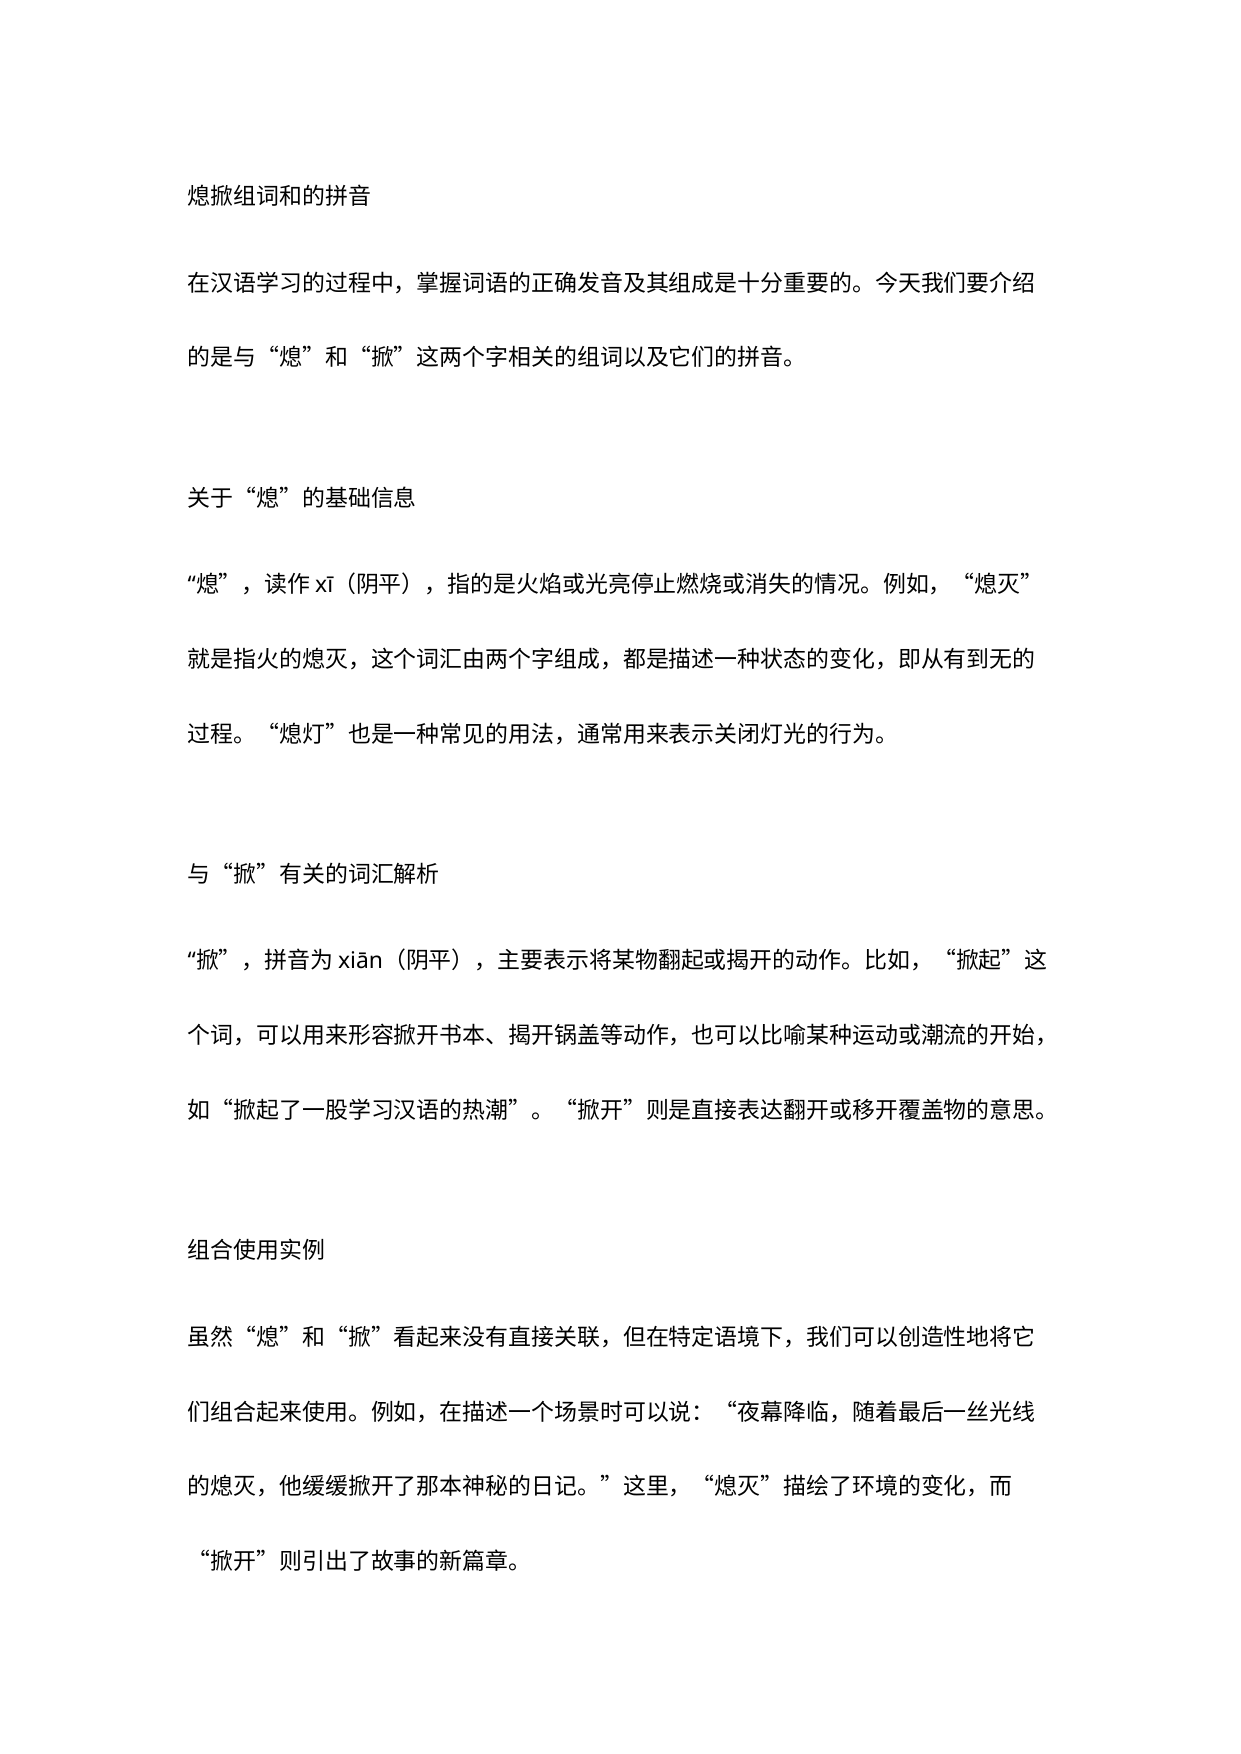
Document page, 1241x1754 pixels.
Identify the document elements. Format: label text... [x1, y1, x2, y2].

text 组合使用实例 [187, 1216, 1053, 1281]
text 与“掀”有关的词汇解析 [187, 840, 1053, 905]
text “掀”，拼音为xiān（阴平），主要表示将某物翻起或揭开的动作。比如，“掀起”这个词，可以用来形容掀开书本、揭开锅盖等动作，也可以比喻某种运动或潮流的开始，如“掀起了一股学习汉语的热潮”。“掀开”则是直接表达翻开或移开覆盖物的意思。 [187, 927, 1053, 1141]
text 虽然“熄”和“掀”看起来没有直接关联，但在特定语境下，我们可以创造性地将它们组合起来使用。例如，在描述一个场景时可以说：“夜幕降临，随着最后一丝光线的熄灭，他缓缓掀开了那本神秘的日记。”这里，“熄灭”描绘了环境的变化，而“掀开”则引出了故事的新篇章。 [187, 1303, 1053, 1592]
text 关于“熄”的基础信息 [187, 464, 1053, 529]
text 在汉语学习的过程中，掌握词语的正确发音及其组成是十分重要的。今天我们要介绍的是与“熄”和“掀”这两个字相关的组词以及它们的拼音。 [187, 248, 1053, 388]
text 熄掀组词和的拼音 [187, 162, 1053, 227]
text “熄”，读作xī（阴平），指的是火焰或光亮停止燃烧或消失的情况。例如，“熄灭”就是指火的熄灭，这个词汇由两个字组成，都是描述一种状态的变化，即从有到无的过程。“熄灯”也是一种常见的用法，通常用来表示关闭灯光的行为。 [187, 550, 1053, 764]
